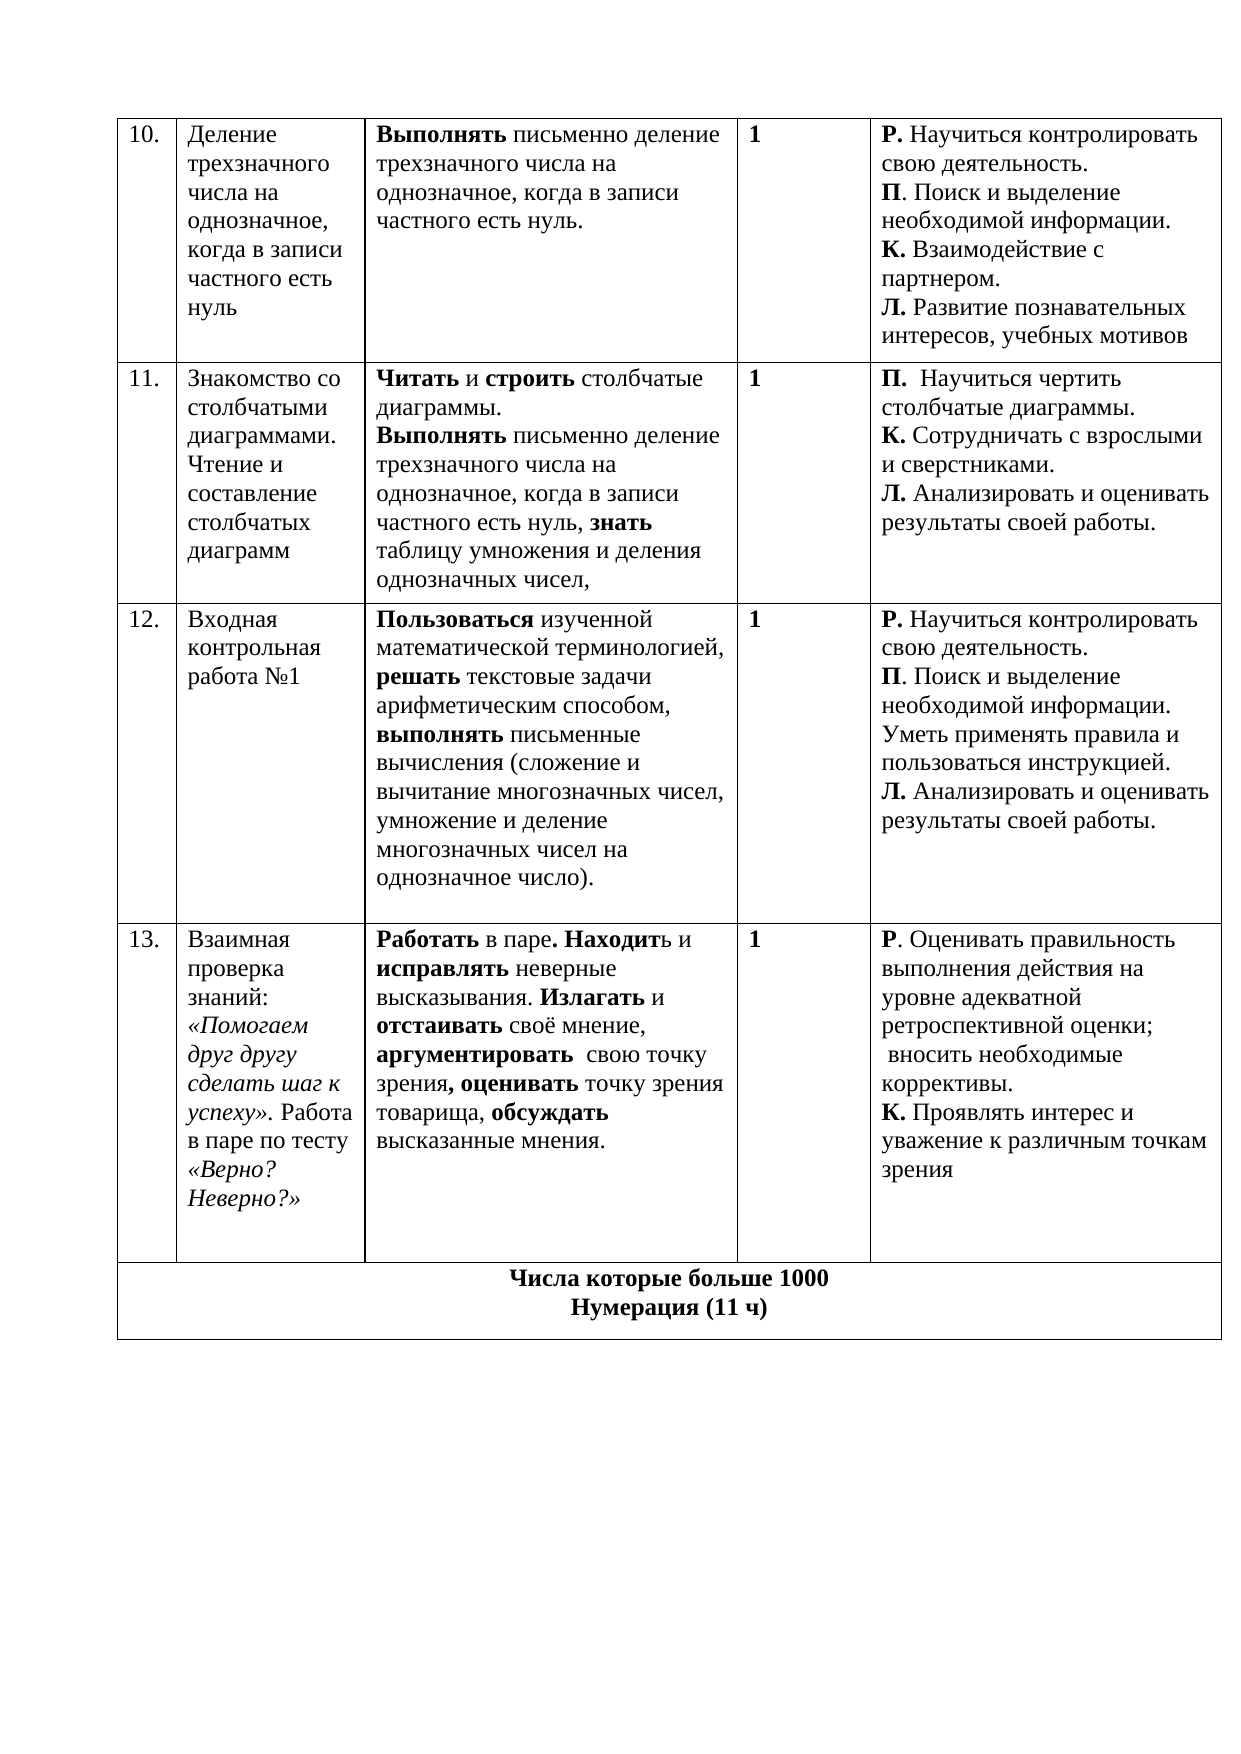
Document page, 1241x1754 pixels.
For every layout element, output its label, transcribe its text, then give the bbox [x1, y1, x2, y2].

table_cell Читать и строить столбчатые диаграммы. Выполнять письменно деление трехзначного числа на однозначное, когда в записи частного есть нуль, знать таблицу умножения и деления однозначных чисел, [366, 363, 737, 603]
table_cell Работать в паре. Находить и исправлять неверные высказывания. Излагать и отстаивать своё мнение, аргументировать свою точку зрения, оценивать точку зрения товарища, обсуждать высказанные мнения. [366, 924, 737, 1262]
table_cell Деление трехзначного числа на однозначное, когда в записи частного есть нуль [177, 119, 364, 362]
table_cell Знакомство со столбчатыми диаграммами. Чтение и составление столбчатых диаграмм [177, 363, 364, 603]
table_cell 1 [738, 604, 870, 923]
table_cell Числа которые больше 1000 Нумерация (11 ч) [118, 1263, 1221, 1339]
table_cell Взаимная проверка знаний: «Помогаем друг другу сделать шаг к успеху». Работа в паре по тесту «Верно? Неверно?» [177, 924, 364, 1262]
table_cell 13. [118, 924, 176, 1262]
table_cell Пользоваться изученной математической терминологией, решать текстовые задачи арифметическим способом, выполнять письменные вычисления (сложение и вычитание многозначных чисел, умножение и деление многозначных чисел на однозначное число). [366, 604, 737, 923]
table_cell Р. Научиться контролировать свою деятельность. П. Поиск и выделение необходимой информации. Уметь применять правила и пользоваться инструкцией. Л. Анализировать и оценивать результаты своей работы. [871, 604, 1221, 923]
table_cell П. Научиться чертить столбчатые диаграммы. К. Сотрудничать с взрослыми и сверстниками. Л. Анализировать и оценивать результаты своей работы. [871, 363, 1221, 603]
table_cell 1 [738, 119, 870, 362]
table_cell Р. Оценивать правильность выполнения действия на уровне адекватной ретроспективной оценки; вносить необходимые коррективы. К. Проявлять интерес и уважение к различным точкам зрения [871, 924, 1221, 1262]
table_cell Входная контрольная работа №1 [177, 604, 364, 923]
table_cell 1 [738, 924, 870, 1262]
table_cell 12. [118, 604, 176, 923]
table_cell 1 [738, 363, 870, 603]
table_cell Выполнять письменно деление трехзначного числа на однозначное, когда в записи частного есть нуль. [366, 119, 737, 362]
table_cell 11. [118, 363, 176, 603]
table_cell 10. [118, 119, 176, 362]
